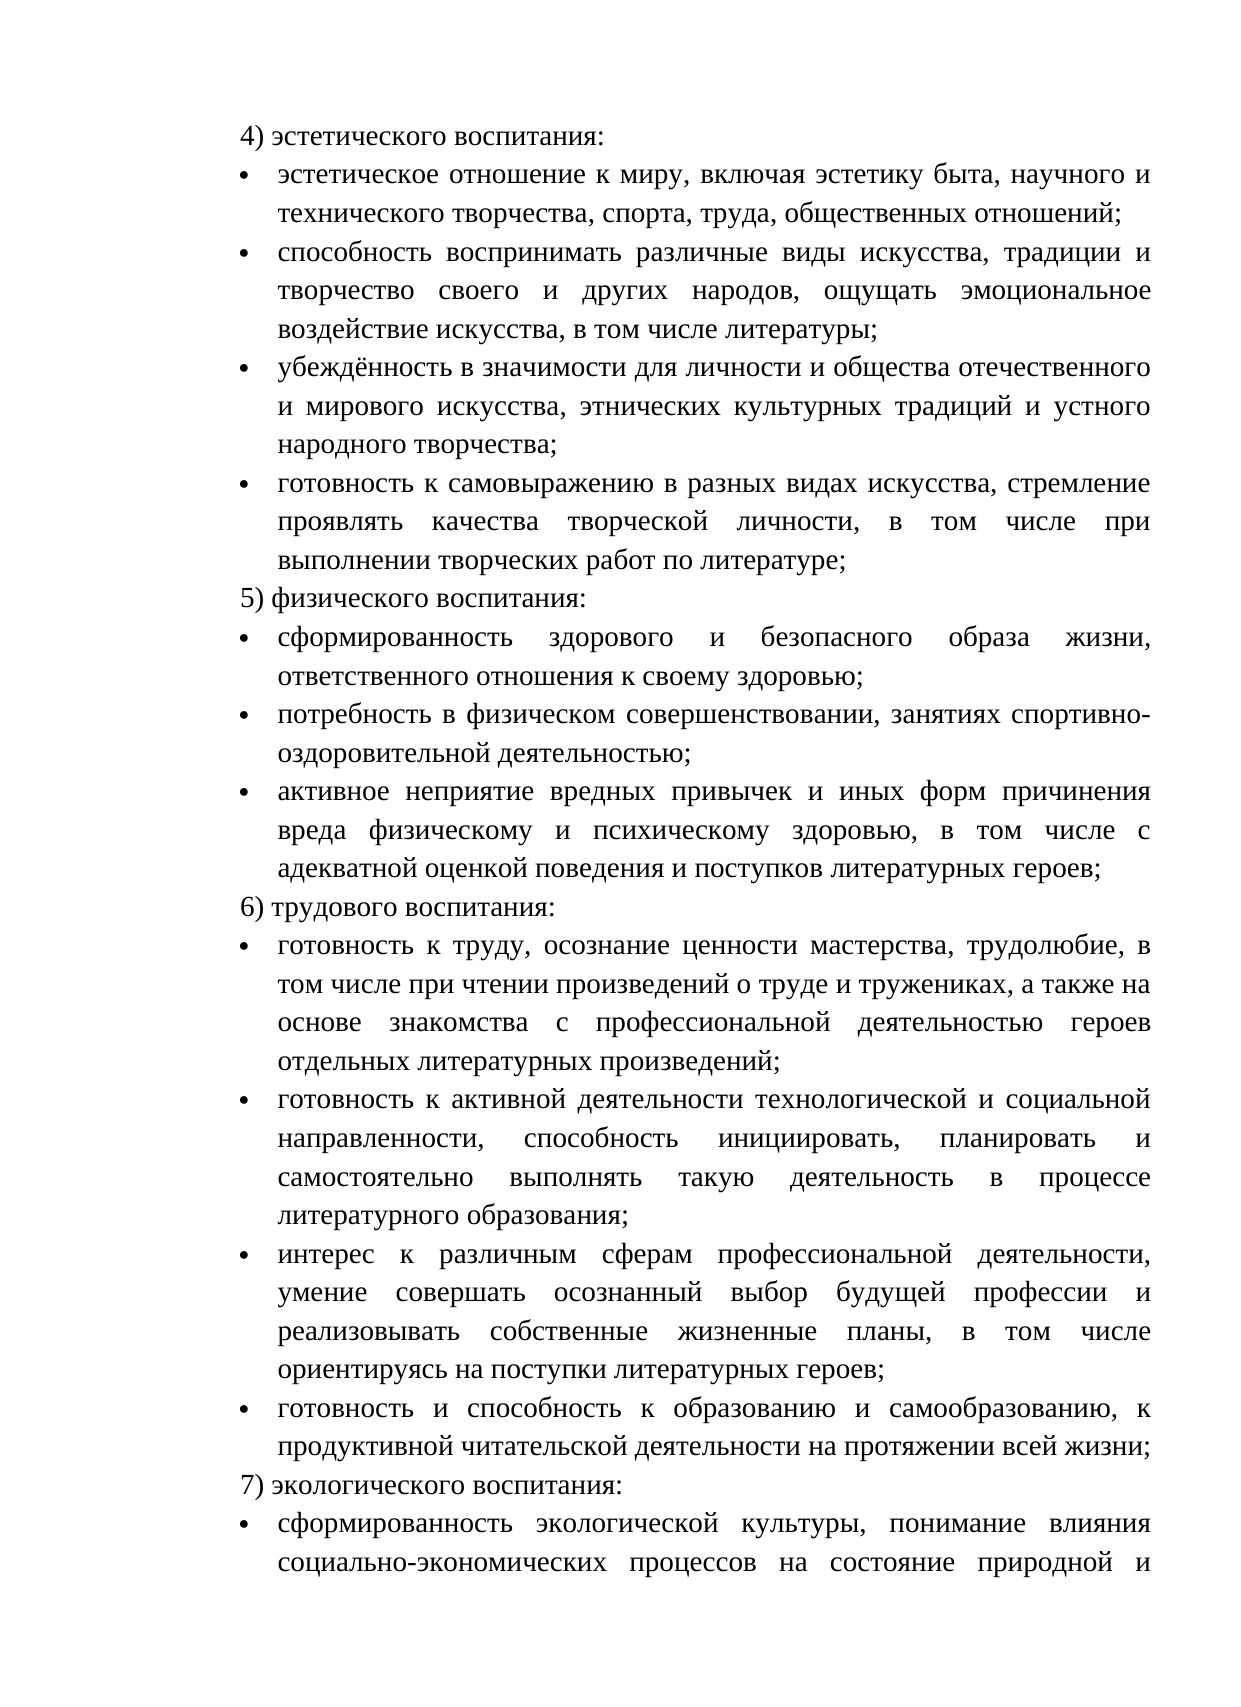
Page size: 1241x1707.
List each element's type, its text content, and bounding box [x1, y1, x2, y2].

text 4) эстетического воспитания: [177, 118, 1152, 152]
list эстетическое отношение к миру, включая эстетику быта, научного и технического творчества, спорта, труда, общественных отношений; [240, 157, 1152, 229]
list активное неприятие вредных привычек и иных форм причинения вреда физическому и психическому здоровью, в том числе с адекватной оценкой поведения и поступков литературных героев; [240, 773, 1152, 884]
list готовность к активной деятельности технологической и социальной направленности, способность инициировать, планировать и самостоятельно выполнять такую деятельность в процессе литературного образования; [240, 1082, 1152, 1231]
text 5) физического воспитания: [177, 581, 1152, 614]
list интерес к различным сферам профессиональной деятельности, умение совершать осознанный выбор будущей профессии и реализовывать собственные жизненные планы, в том числе ориентируясь на поступки литературных героев; [240, 1236, 1152, 1385]
list готовность и способность к образованию и самообразованию, к продуктивной читательской деятельности на протяжении всей жизни; [240, 1390, 1152, 1462]
text 6) трудового воспитания: [177, 889, 1152, 922]
list готовность к самовыражению в разных видах искусства, стремление проявлять качества творческой личности, в том числе при выполнении творческих работ по литературе; [240, 465, 1152, 576]
list способность воспринимать различные виды искусства, традиции и творчество своего и других народов, ощущать эмоциональное воздействие искусства, в том числе литературы; [240, 234, 1152, 344]
list потребность в физическом совершенствовании, занятиях спортивно-оздоровительной деятельностью; [240, 696, 1152, 768]
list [240, 1506, 1152, 1578]
list убеждённость в значимости для личности и общества отечественного и мирового искусства, этнических культурных традиций и устного народного творчества; [240, 349, 1152, 460]
text 7) экологического воспитания: [177, 1467, 1152, 1501]
list сформированность здорового и безопасного образа жизни, ответственного отношения к своему здоровью; [240, 619, 1152, 691]
list готовность к труду, осознание ценности мастерства, трудолюбие, в том числе при чтении произведений о труде и тружениках, а также на основе знакомства с профессиональной деятельностью героев отдельных литературных произведений; [240, 927, 1152, 1077]
